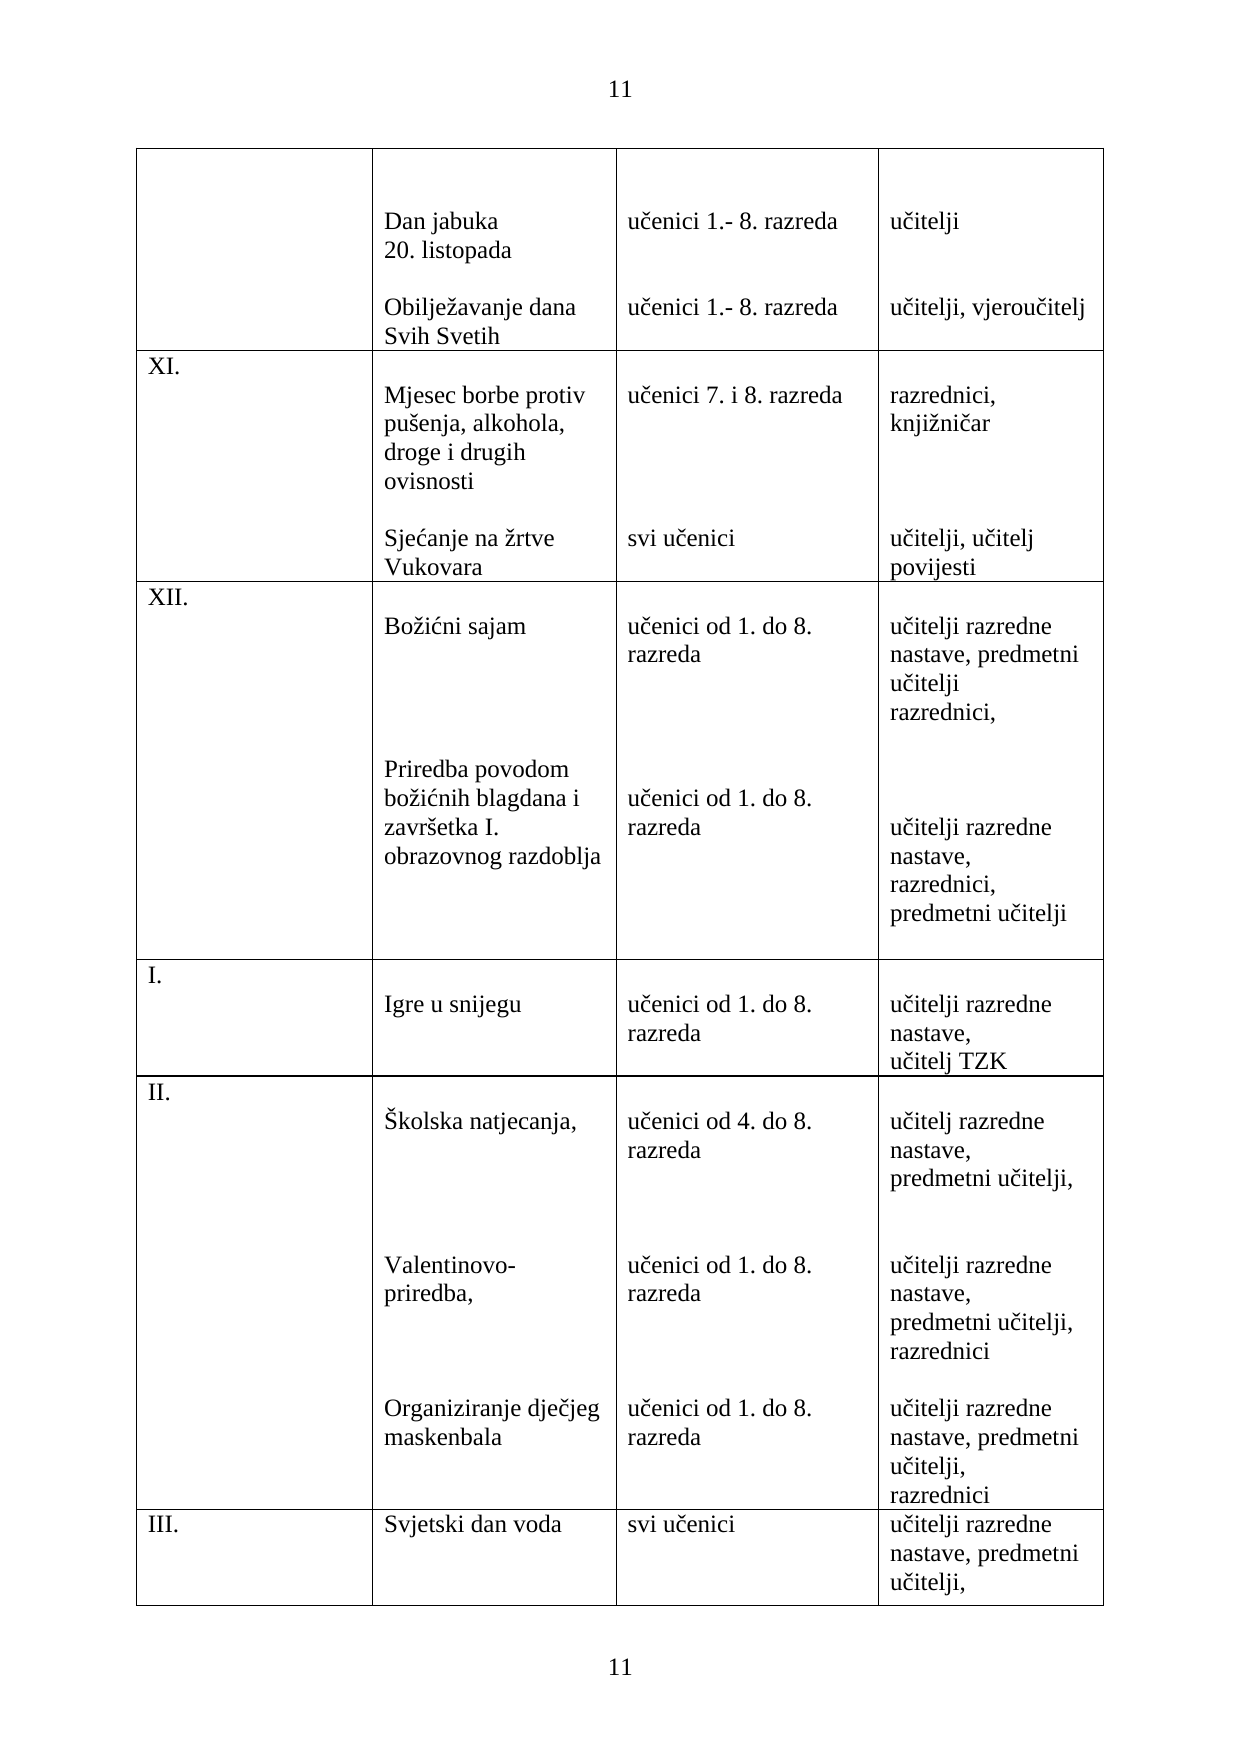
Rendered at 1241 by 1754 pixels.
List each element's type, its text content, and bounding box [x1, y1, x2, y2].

table_cell Školska natjecanja, Valentinovo-priredba, Organiziranje dječjeg maskenbala [373, 1077, 616, 1508]
table_cell svi učenici [617, 1510, 878, 1605]
table_cell učenici od 4. do 8. razreda učenici od 1. do 8. razreda učenici od 1. do 8. razreda [617, 1077, 878, 1508]
table_cell učenici od 1. do 8. razreda [617, 960, 878, 1075]
table_cell učitelji razredne nastave, učitelj TZK [879, 960, 1103, 1075]
table_cell XI. [137, 351, 372, 581]
table_cell učenici 7. i 8. razreda svi učenici [617, 351, 878, 581]
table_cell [617, 149, 878, 350]
table_cell razrednici, knjižničar učitelji, učitelj povijesti [879, 351, 1103, 581]
table_cell učenici od 1. do 8. razreda učenici od 1. do 8. razreda [617, 582, 878, 959]
table_cell II. [137, 1077, 372, 1508]
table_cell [373, 1510, 616, 1605]
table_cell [879, 149, 1103, 350]
table_cell X. [137, 149, 372, 350]
table_cell III. [137, 1510, 372, 1605]
table_cell učitelj razredne nastave, predmetni učitelji, učitelji razredne nastave, predmetni učitelji, razrednici učitelji razredne nastave, predmetni učitelji, razrednici [879, 1077, 1103, 1508]
table_cell Božićni sajam Priredba povodom božićnih blagdana i završetka I. obrazovnog razdoblja [373, 582, 616, 959]
table_cell I. [137, 960, 372, 1075]
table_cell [879, 1510, 1103, 1605]
table_cell Mjesec borbe protiv pušenja, alkohola, droge i drugih ovisnosti Sjećanje na žrtve Vukovara [373, 351, 616, 581]
table_cell učitelji razredne nastave, predmetni učitelji razrednici, učitelji razredne nastave, razrednici, predmetni učitelji [879, 582, 1103, 959]
table_cell XII. [137, 582, 372, 959]
table_cell Igre u snijegu [373, 960, 616, 1075]
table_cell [373, 149, 616, 350]
